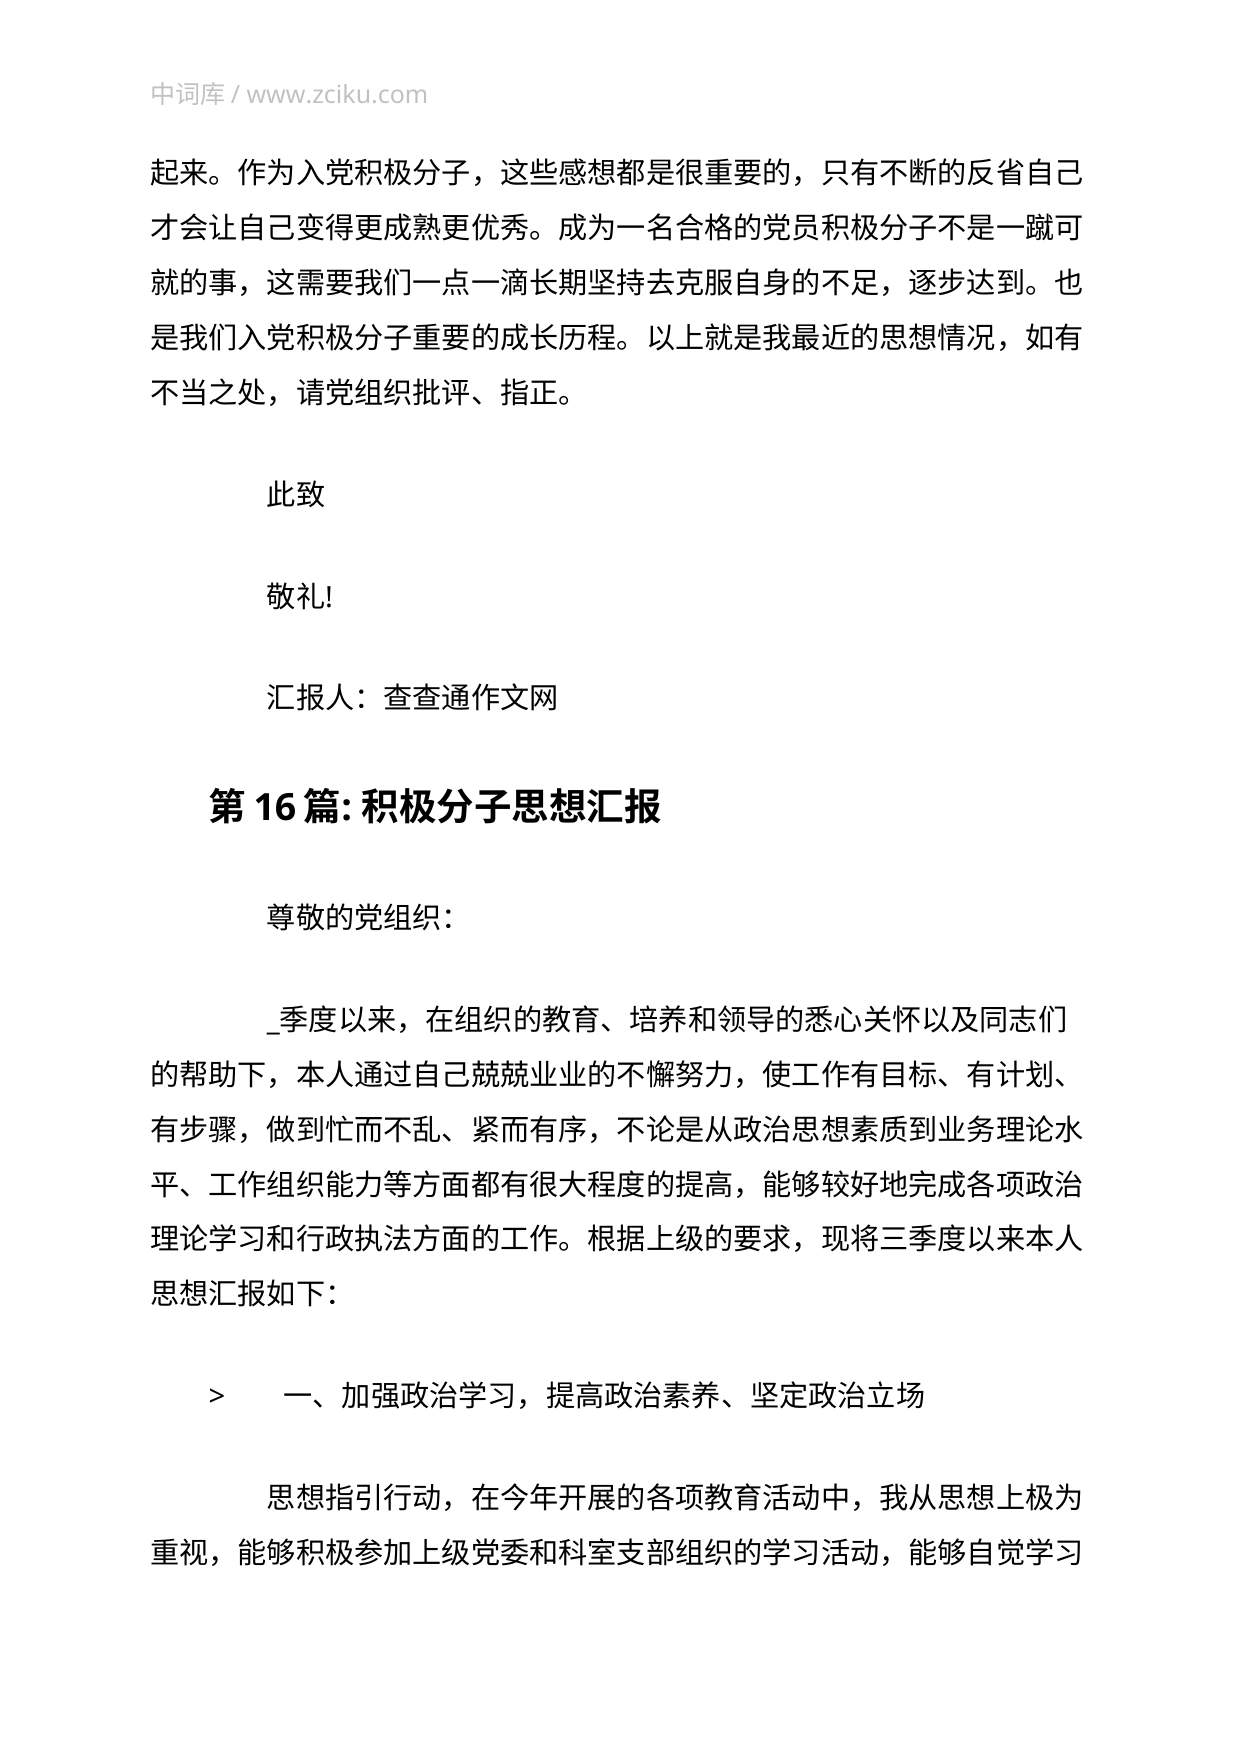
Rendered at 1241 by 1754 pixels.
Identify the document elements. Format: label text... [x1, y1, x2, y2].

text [150, 150, 1090, 412]
text 尊敬的党组织： [150, 894, 1090, 937]
text 此致 [150, 471, 1090, 514]
text 敬礼! [150, 573, 1090, 616]
text 第16篇: 积极分子思想汇报 [150, 777, 1090, 831]
text 汇报人：查查通作文网 [150, 675, 1090, 717]
text > 一、加强政治学习，提高政治素养、坚定政治立场 [150, 1373, 1090, 1415]
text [150, 1474, 1090, 1572]
text _季度以来，在组织的教育、培养和领导的悉心关怀以及同志们的帮助下，本人通过自己兢兢业业的不懈努力，使工作有目标、有计划、有步骤，做到忙而不乱、紧而有序，不论是从政治思想素质到业务理论水平、工作组织能力等方面都有很大程度的提高，能够较好地完成各项政治理论学习和行政执法方面的工作。根据上级的要求，现将三季度以来本人思想汇报如下： [150, 996, 1090, 1313]
